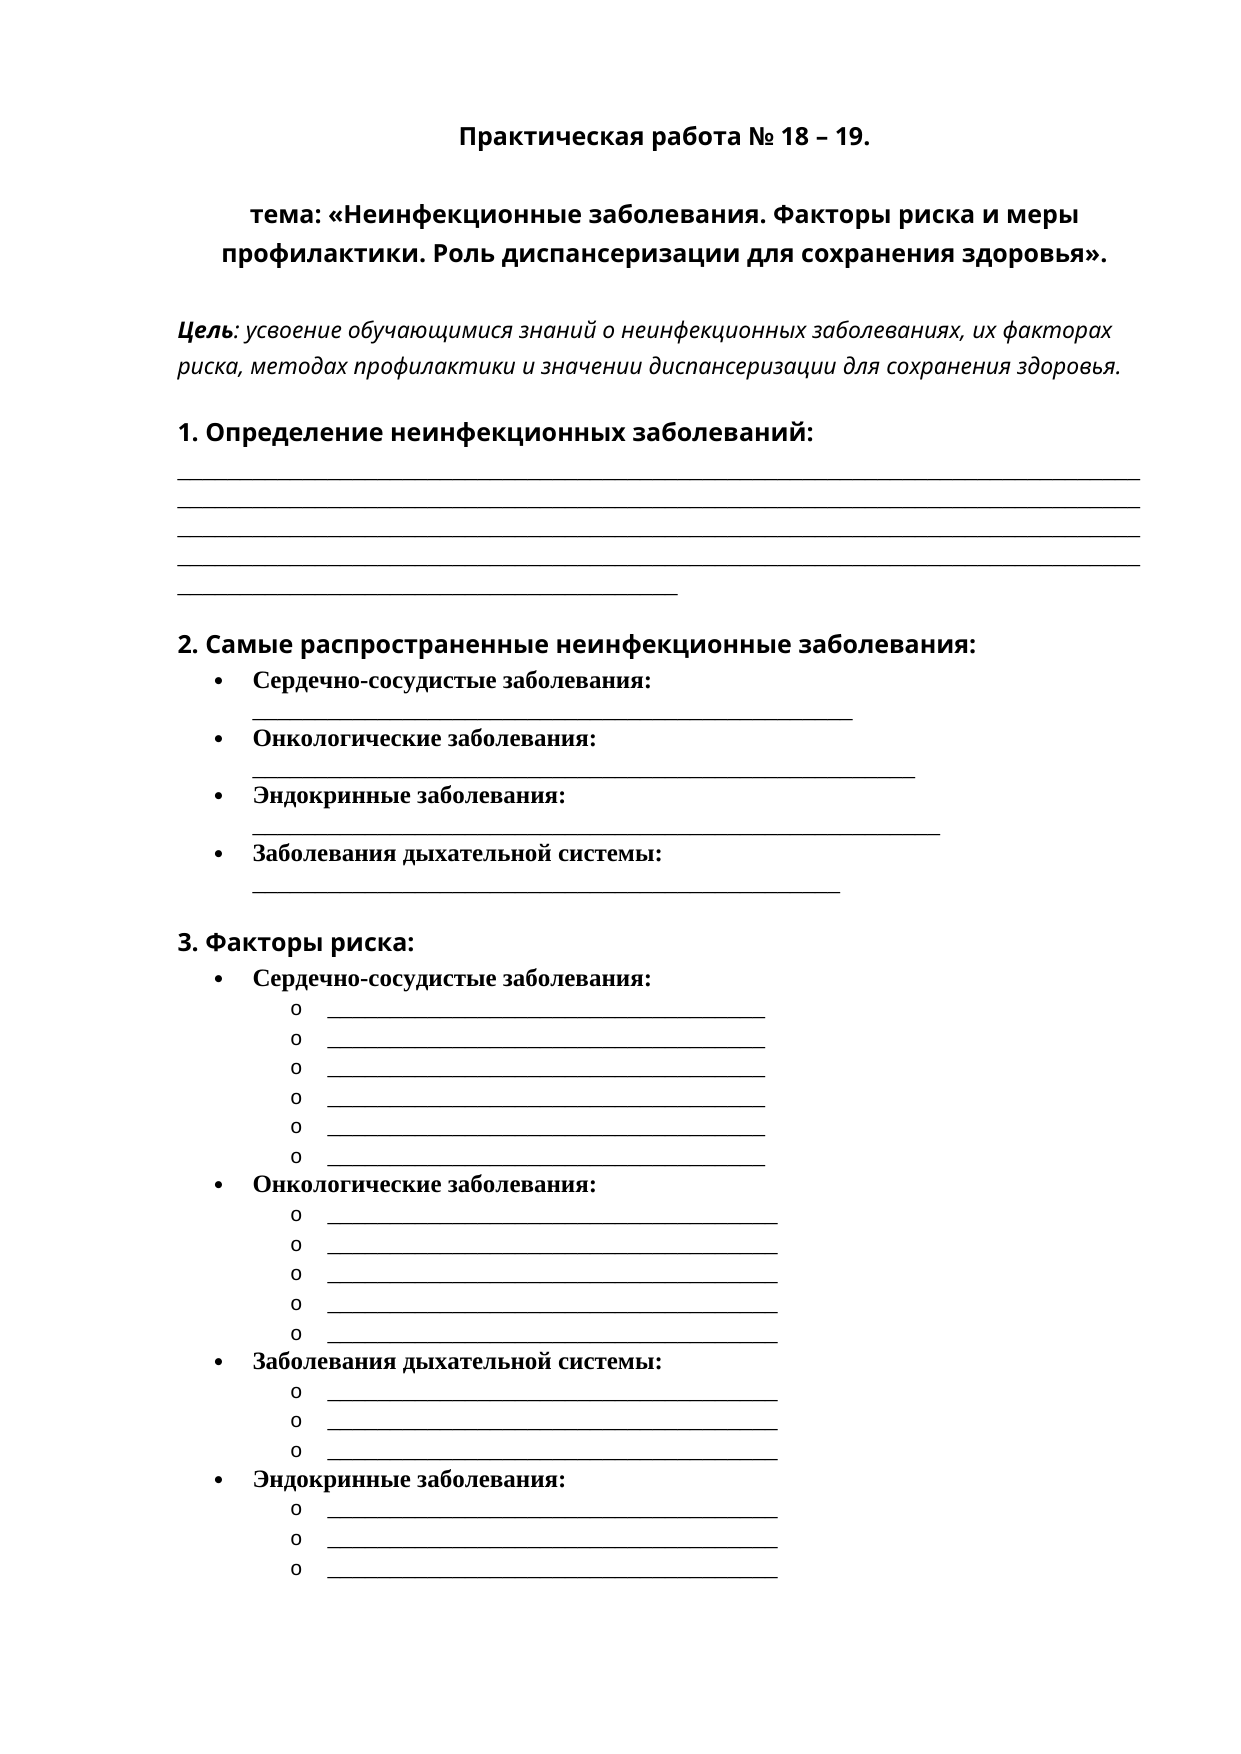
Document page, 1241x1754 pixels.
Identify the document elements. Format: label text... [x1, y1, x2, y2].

list ____________________________________ [290, 1434, 1152, 1464]
list ___________________________________ [290, 1140, 1152, 1169]
list ___________________________________ [290, 1022, 1152, 1051]
list ___________________________________ [290, 1081, 1152, 1110]
list Заболевания дыхательной системы: [215, 1346, 1152, 1375]
list Онкологические заболевания: _____________________________________________________ [215, 723, 1152, 780]
list ___________________________________ [290, 1051, 1152, 1081]
list ___________________________________ [290, 992, 1152, 1022]
list ____________________________________ [290, 1317, 1152, 1346]
list ____________________________________ [290, 1257, 1152, 1287]
list Заболевания дыхательной системы: _______________________________________________ [215, 838, 1152, 895]
list ___________________________________ [290, 1110, 1152, 1140]
list Сердечно-сосудистые заболевания: [215, 963, 1152, 992]
list Эндокринные заболевания: _______________________________________________________ [215, 780, 1152, 838]
list ____________________________________ [290, 1375, 1152, 1404]
list Сердечно-сосудистые заболевания: ________________________________________________ [215, 665, 1152, 723]
subtitle 1. Определение неинфекционных заболеваний: [177, 414, 1152, 449]
subtitle тема: «Неинфекционные заболевания. Факторы риска и меры профилактики. Роль диспансеризации для сохранения здоровья». [177, 196, 1152, 270]
list ____________________________________ [290, 1287, 1152, 1317]
text ____________________________________________________________________________________________________________________________________________________________________________________________________________________________________________________________________________________________________________________________________________________________ [177, 454, 1152, 597]
list ____________________________________ [290, 1522, 1152, 1552]
list Эндокринные заболевания: [215, 1464, 1152, 1492]
list ____________________________________ [290, 1198, 1152, 1228]
list ____________________________________ [290, 1404, 1152, 1434]
subtitle 2. Самые распространенные неинфекционные заболевания: [177, 626, 1152, 660]
subtitle Практическая работа № 18 – 19. [177, 118, 1152, 152]
list Онкологические заболевания: [215, 1169, 1152, 1198]
list ____________________________________ [290, 1492, 1152, 1522]
subtitle 3. Факторы риска: [177, 924, 1152, 958]
list ____________________________________ [290, 1228, 1152, 1257]
subtitle Цель: усвоение обучающимися знаний о неинфекционных заболеваниях, их факторах риска, методах профилактики и значении диспансеризации для сохранения здоровья. [177, 314, 1152, 381]
list ____________________________________ [290, 1552, 1152, 1581]
